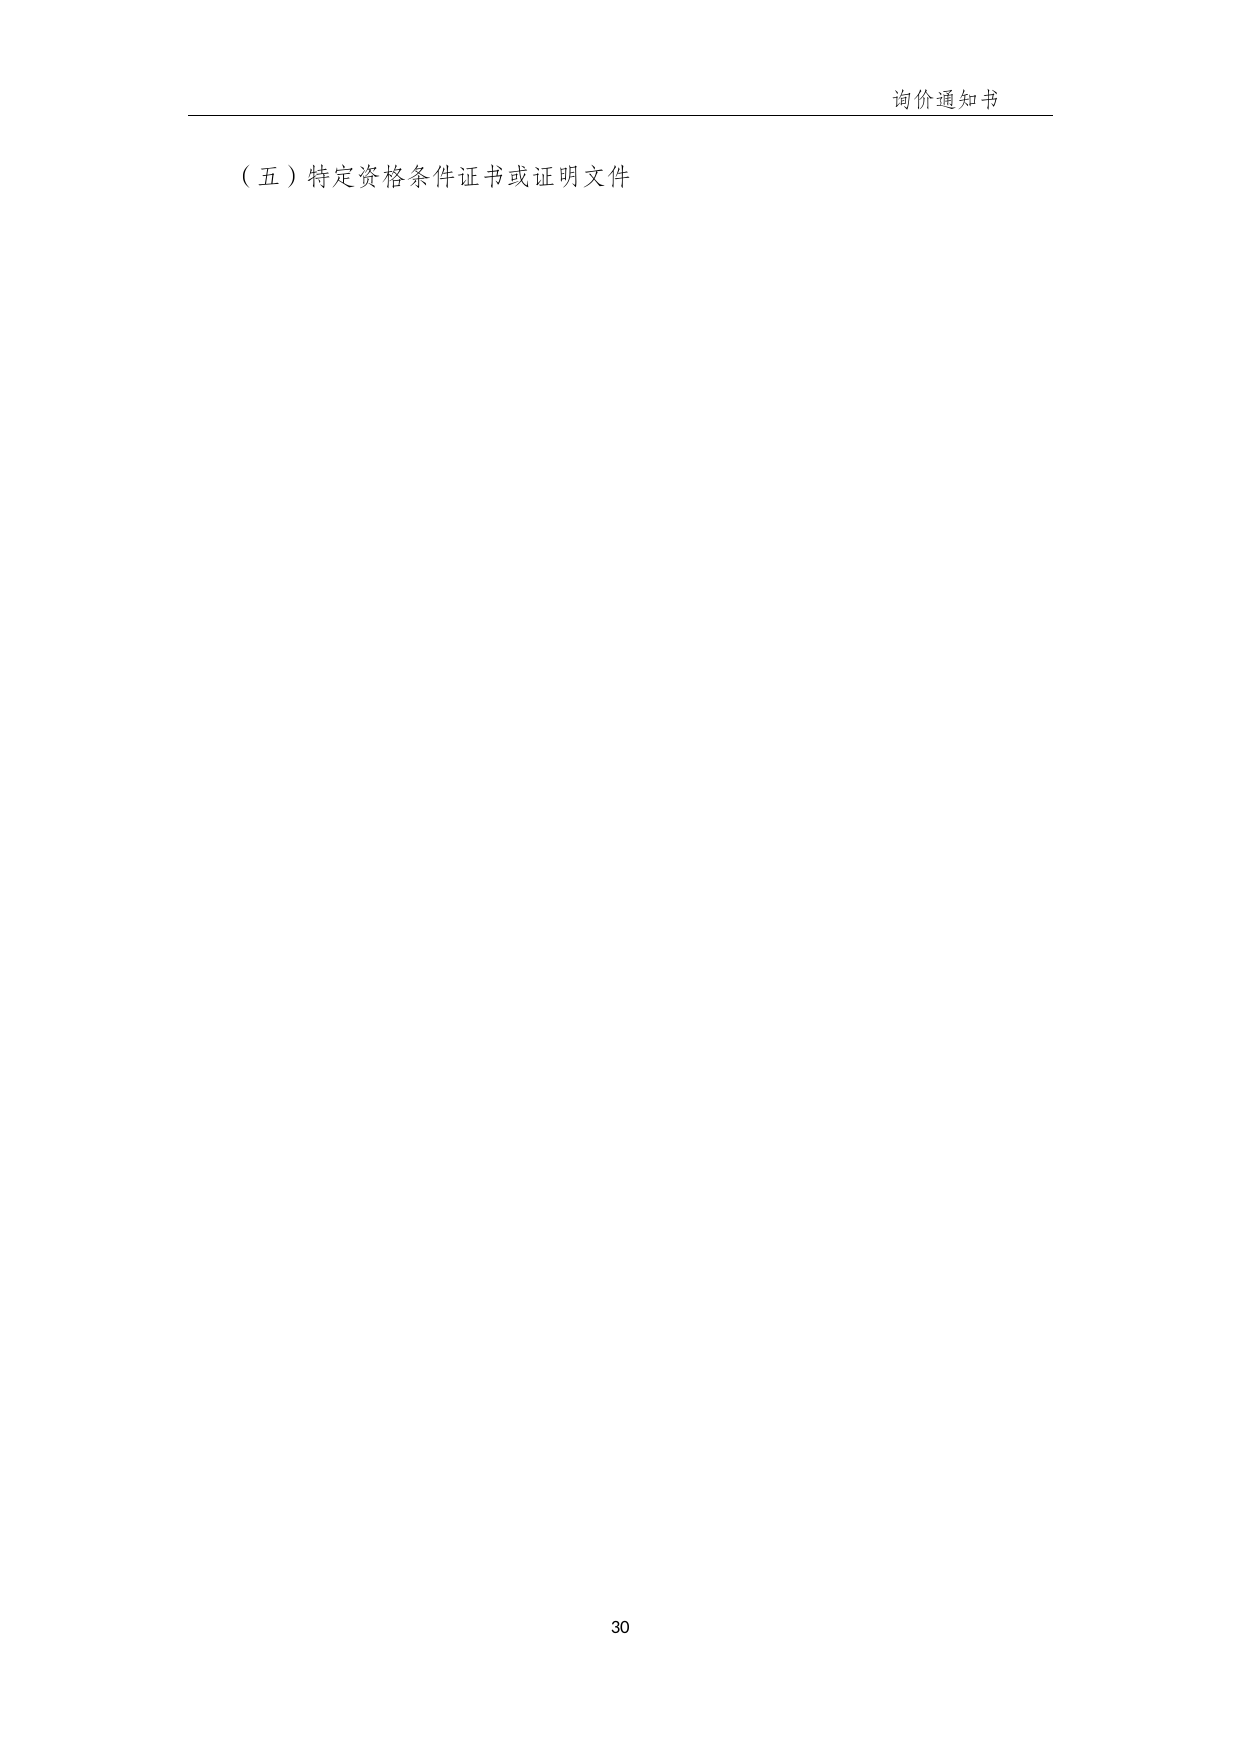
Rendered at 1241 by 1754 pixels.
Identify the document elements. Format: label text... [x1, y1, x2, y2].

text （五）特定资格条件证书或证明文件 [187, 162, 1053, 194]
